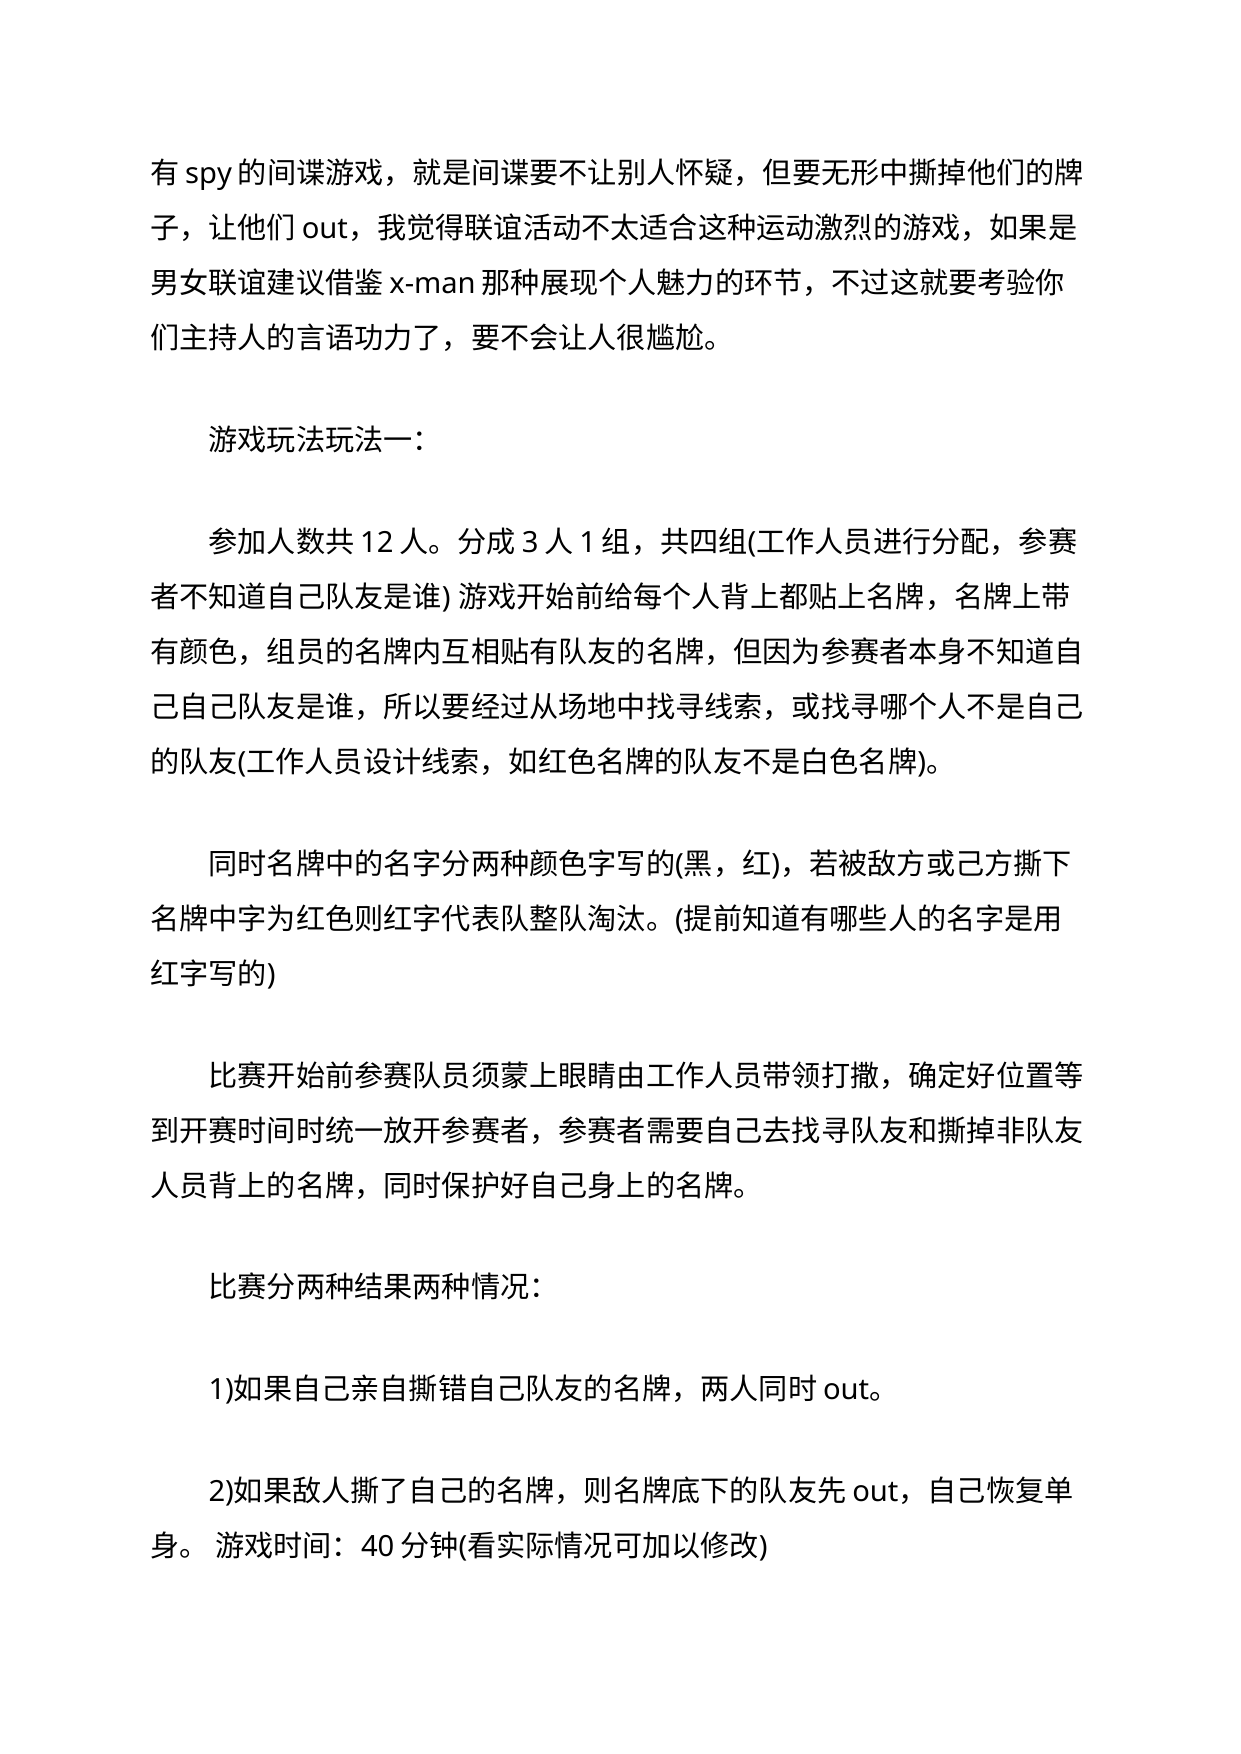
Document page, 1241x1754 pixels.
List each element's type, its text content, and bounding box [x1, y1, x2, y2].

text 比赛分两种结果两种情况： [150, 1264, 1090, 1306]
text 参加人数共12人。分成3人1组，共四组(工作人员进行分配，参赛者不知道自己队友是谁) 游戏开始前给每个人背上都贴上名牌，名牌上带有颜色，组员的名牌内互相贴有队友的名牌，但因为参赛者本身不知道自己自己队友是谁，所以要经过从场地中找寻线索，或找寻哪个人不是自己的队友(工作人员设计线索，如红色名牌的队友不是白色名牌)。 [150, 518, 1090, 781]
text 同时名牌中的名字分两种颜色字写的(黑，红)，若被敌方或己方撕下名牌中字为红色则红字代表队整队淘汰。(提前知道有哪些人的名字是用红字写的) [150, 840, 1090, 993]
text 1)如果自己亲自撕错自己队友的名牌，两人同时out。 [150, 1366, 1090, 1408]
text 比赛开始前参赛队员须蒙上眼睛由工作人员带领打撒，确定好位置等到开赛时间时统一放开参赛者，参赛者需要自己去找寻队友和撕掉非队友人员背上的名牌，同时保护好自己身上的名牌。 [150, 1052, 1090, 1204]
text 游戏玩法玩法一： [150, 417, 1090, 459]
text 2)如果敌人撕了自己的名牌，则名牌底下的队友先out，自己恢复单身。 游戏时间：40分钟(看实际情况可加以修改) [150, 1468, 1090, 1565]
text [150, 150, 1090, 357]
